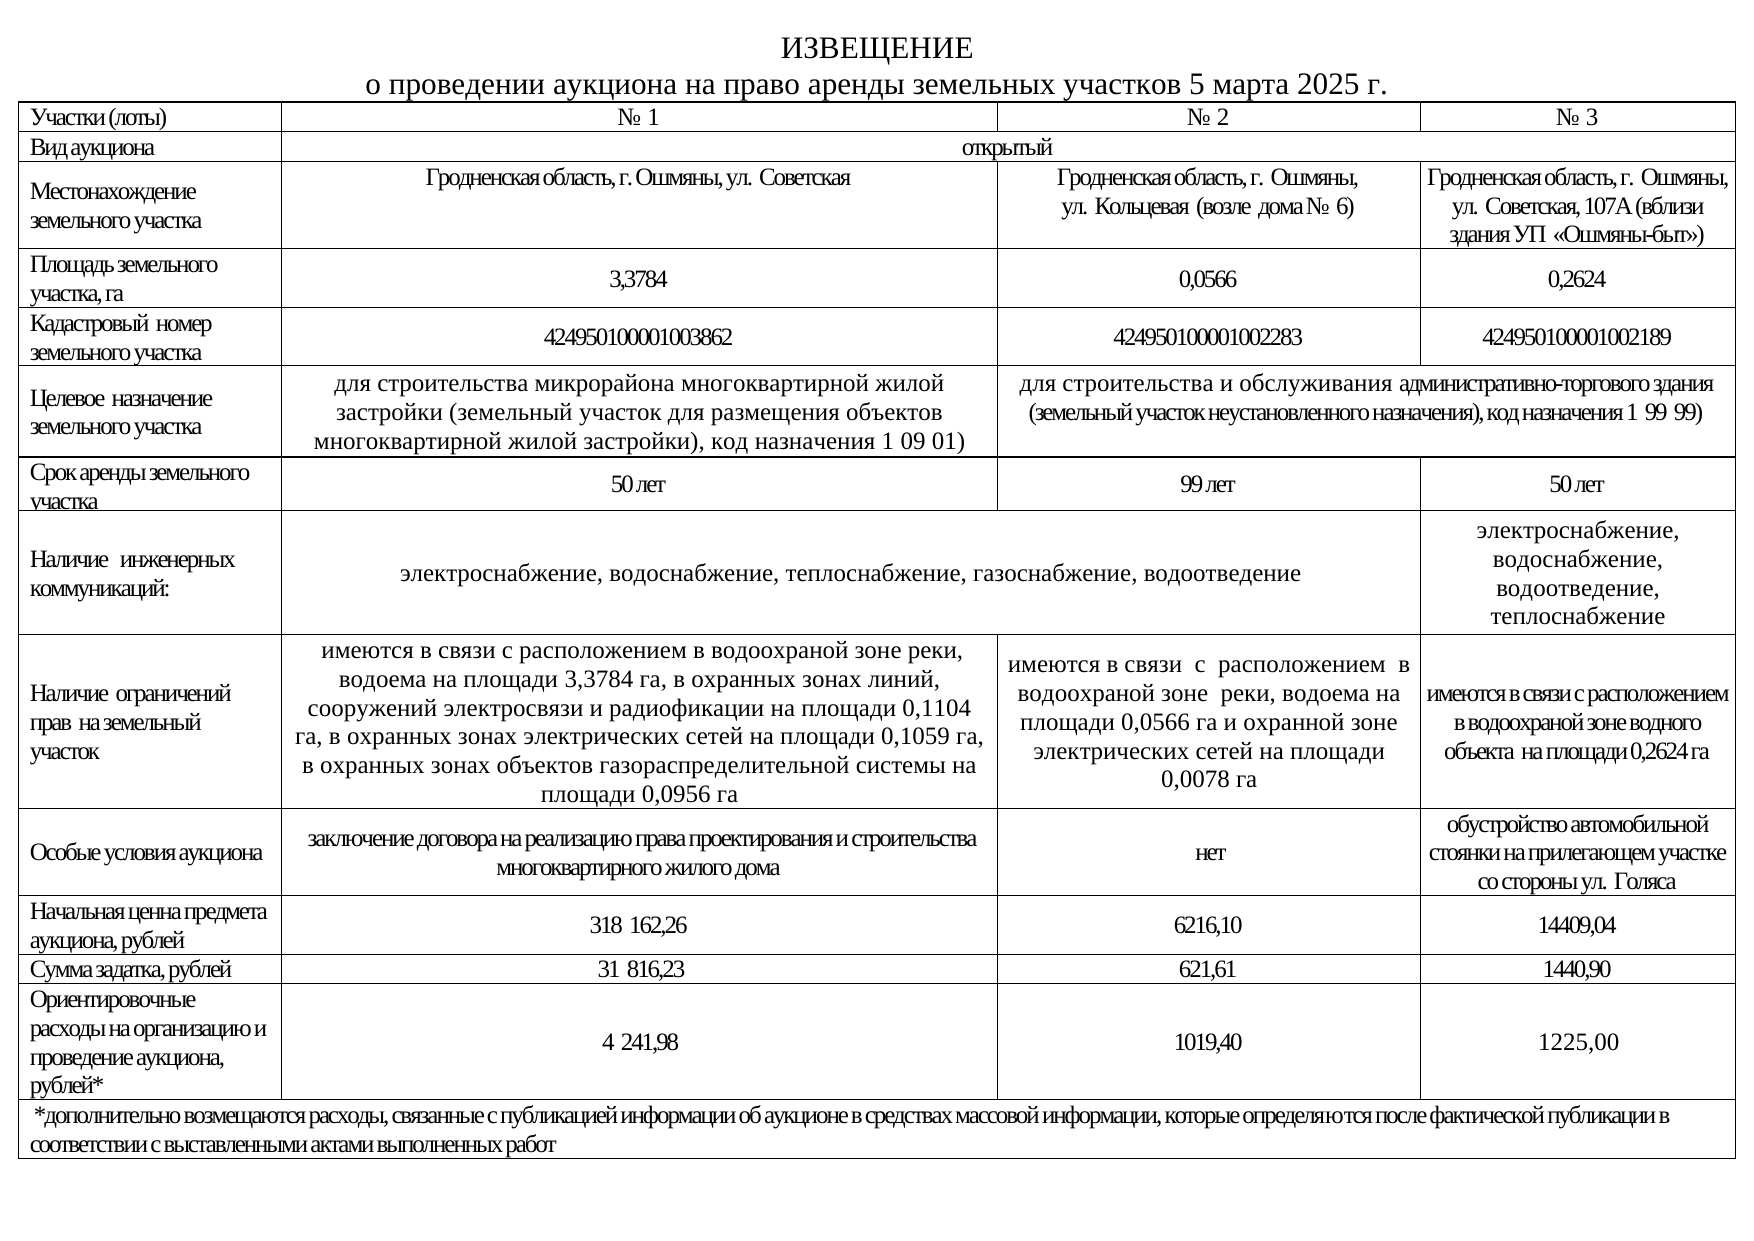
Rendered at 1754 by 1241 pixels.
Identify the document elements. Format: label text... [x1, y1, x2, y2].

table_cell 621,61 [998, 955, 1420, 983]
table_header № 1 [282, 103, 997, 131]
table_cell Ориентировочные расходы на организацию и проведение аукциона, рублей* [19, 984, 281, 1099]
table_cell 318 162,26 [282, 896, 997, 953]
table_cell 6216,10 [998, 896, 1420, 953]
table_cell Гродненская область, г. Ошмяны, ул. Советская, 107А (вблизи здания УП «Ошмяны-быт») [1421, 162, 1735, 248]
table_cell для строительства микрорайона многоквартирной жилой застройки (земельный участок для размещения объектов многоквартирной жилой застройки), код назначения 1 09 01) [282, 366, 997, 456]
table_cell Гродненская область, г. Ошмяны, ул. Советская [282, 162, 997, 248]
table_cell 50 лет [282, 458, 997, 510]
table_cell 1019,40 [998, 984, 1420, 1099]
table_cell Срок аренды земельного участка [19, 458, 281, 510]
table_cell 3,3784 [282, 249, 997, 307]
table_cell Кадастровый номер земельного участка [19, 308, 281, 365]
table_cell Начальная ценна предмета аукциона, рублей [19, 896, 281, 953]
table_cell 4 241,98 [282, 984, 997, 1099]
table_cell имеются в связи с расположением в водоохраной зоне водного объекта на площади 0,2624 га [1421, 635, 1735, 808]
table_cell Наличие ограничений прав на земельный участок [19, 635, 281, 808]
table_cell Местонахождение земельного участка [19, 162, 281, 248]
table_cell 1440,90 [1421, 955, 1735, 983]
table_cell Гродненская область, г. Ошмяны, ул. Кольцевая (возле дома № 6) [998, 162, 1420, 248]
table_cell 424950100001002189 [1421, 308, 1735, 365]
table_header № 2 [998, 103, 1420, 131]
table_cell имеются в связи с расположением в водоохраной зоне реки, водоема на площади 0,0566 га и охранной зоне электрических сетей на площади 0,0078 га [998, 635, 1420, 808]
table_cell Сумма задатка, рублей [19, 955, 281, 983]
table_header Участки (лоты) [19, 103, 281, 131]
table_cell *дополнительно возмещаются расходы, связанные с публикацией информации об аукционе в средствах массовой информации, которые определяются после фактической публикации в соответствии с выставленными актами выполненных работ [19, 1100, 1735, 1158]
table_header № 3 [1421, 103, 1735, 131]
table_cell Целевое назначение земельного участка [19, 366, 281, 456]
text о проведении аукциона на право аренды земельных участков 5 марта 2025 г. [24, 66, 1730, 101]
table_cell 31 816,23 [282, 955, 997, 983]
table_cell 0,0566 [998, 249, 1420, 307]
table_cell 50 лет [1421, 458, 1735, 510]
table_cell для строительства и обслуживания административно-торгового здания (земельный участок неустановленного назначения), код назначения 1 99 99) [998, 366, 1735, 456]
table_cell 99 лет [998, 458, 1420, 510]
table_cell Площадь земельного участка, га [19, 249, 281, 307]
table_cell заключение договора на реализацию права проектирования и строительства многоквартирного жилого дома [282, 809, 997, 895]
table_cell нет [998, 809, 1420, 895]
table_cell имеются в связи с расположением в водоохраной зоне реки, водоема на площади 3,3784 га, в охранных зонах линий, сооружений электросвязи и радиофикации на площади 0,1104 га, в охранных зонах электрических сетей на площади 0,1059 га, в охранных зонах объектов газораспределительной системы на площади 0,0956 га [282, 635, 997, 808]
table_cell 424950100001002283 [998, 308, 1420, 365]
text ИЗВЕЩЕНИЕ [24, 29, 1730, 66]
table_cell электроснабжение, водоснабжение, водоотведение, теплоснабжение [1421, 511, 1735, 634]
table_cell обустройство автомобильной стоянки на прилегающем участке со стороны ул. Голяса [1421, 809, 1735, 895]
table_cell 0,2624 [1421, 249, 1735, 307]
table_cell Особые условия аукциона [19, 809, 281, 895]
table_cell 424950100001003862 [282, 308, 997, 365]
table_cell открытый [282, 132, 1735, 161]
table_cell электроснабжение, водоснабжение, теплоснабжение, газоснабжение, водоотведение [282, 511, 1420, 634]
table_cell Наличие инженерных коммуникаций: [19, 511, 281, 634]
table_cell 14409,04 [1421, 896, 1735, 953]
table_cell 1225,00 [1421, 984, 1735, 1099]
table_cell Вид аукциона [19, 132, 281, 161]
